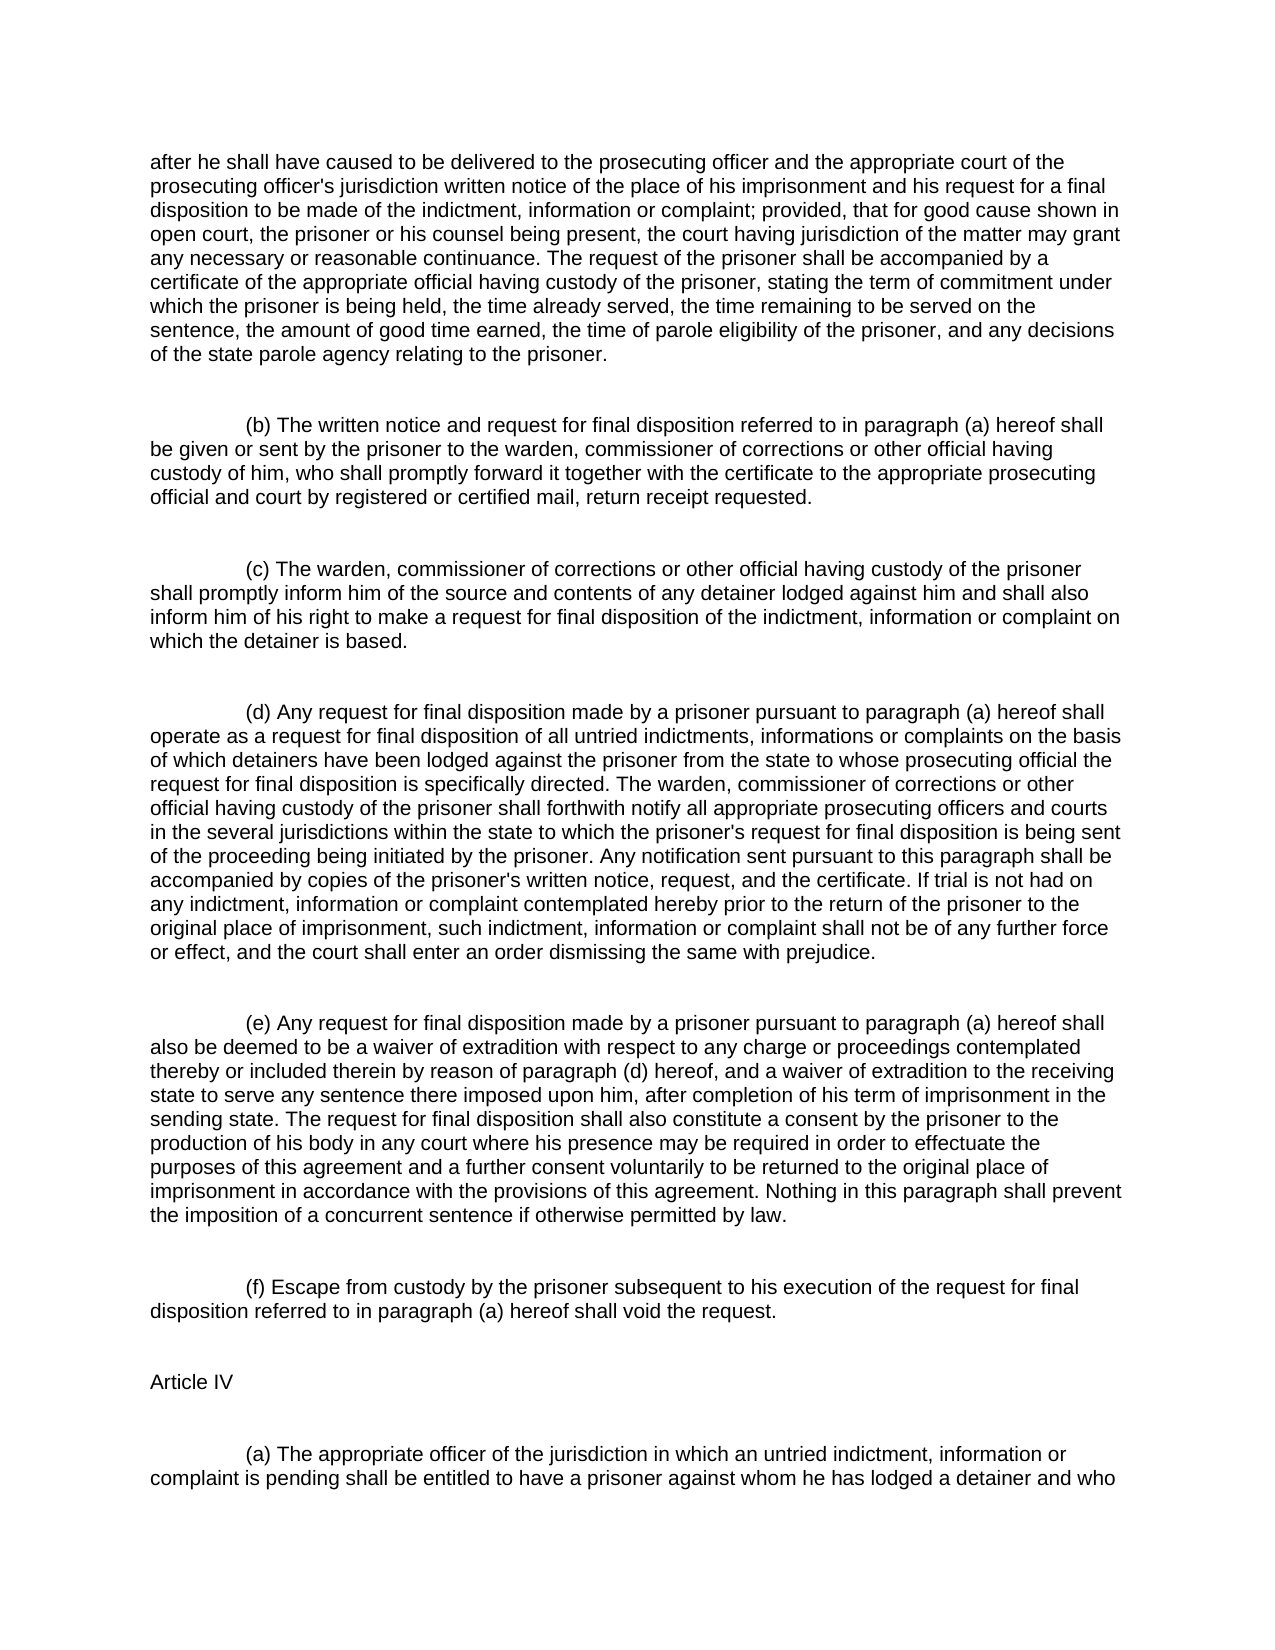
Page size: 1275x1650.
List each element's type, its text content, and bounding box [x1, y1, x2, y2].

text (e) Any request for final disposition made by a prisoner pursuant to paragraph (a) hereof shall also be deemed to be a waiver of extradition with respect to any charge or proceedings contemplated thereby or included therein by reason of paragraph (d) hereof, and a waiver of extradition to the receiving state to serve any sentence there imposed upon him, after completion of his term of imprisonment in the sending state. The request for final disposition shall also constitute a consent by the prisoner to the production of his body in any court where his presence may be required in order to effectuate the purposes of this agreement and a further consent voluntarily to be returned to the original place of imprisonment in accordance with the provisions of this agreement. Nothing in this paragraph shall prevent the imposition of a concurrent sentence if otherwise permitted by law. [150, 1011, 1125, 1251]
text (f) Escape from custody by the prisoner subsequent to his execution of the request for final disposition referred to in paragraph (a) hereof shall void the request. [150, 1274, 1125, 1346]
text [150, 1442, 1125, 1489]
text (c) The warden, commissioner of corrections or other official having custody of the prisoner shall promptly inform him of the source and contents of any detainer lodged against him and shall also inform him of his right to make a request for final disposition of the indictment, information or complaint on which the detainer is based. [150, 557, 1125, 676]
text (b) The written notice and request for final disposition referred to in paragraph (a) hereof shall be given or sent by the prisoner to the warden, commissioner of corrections or other official having custody of him, who shall promptly forward it together with the certificate to the appropriate prosecuting official and court by registered or certified mail, return receipt requested. [150, 413, 1125, 533]
text (d) Any request for final disposition made by a prisoner pursuant to paragraph (a) hereof shall operate as a request for final disposition of all untried indictments, informations or complaints on the basis of which detainers have been lodged against the prisoner from the state to whose prosecuting official the request for final disposition is specifically directed. The warden, commissioner of corrections or other official having custody of the prisoner shall forthwith notify all appropriate prosecuting officers and courts in the several jurisdictions within the state to which the prisoner's request for final disposition is being sent of the proceeding being initiated by the prisoner. Any notification sent pursuant to this paragraph shall be accompanied by copies of the prisoner's written notice, request, and the certificate. If trial is not had on any indictment, information or complaint contemplated hereby prior to the return of the prisoner to the original place of imprisonment, such indictment, information or complaint shall not be of any further force or effect, and the court shall enter an order dismissing the same with prejudice. [150, 700, 1125, 987]
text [150, 150, 1125, 389]
text Article IV [150, 1370, 1125, 1418]
